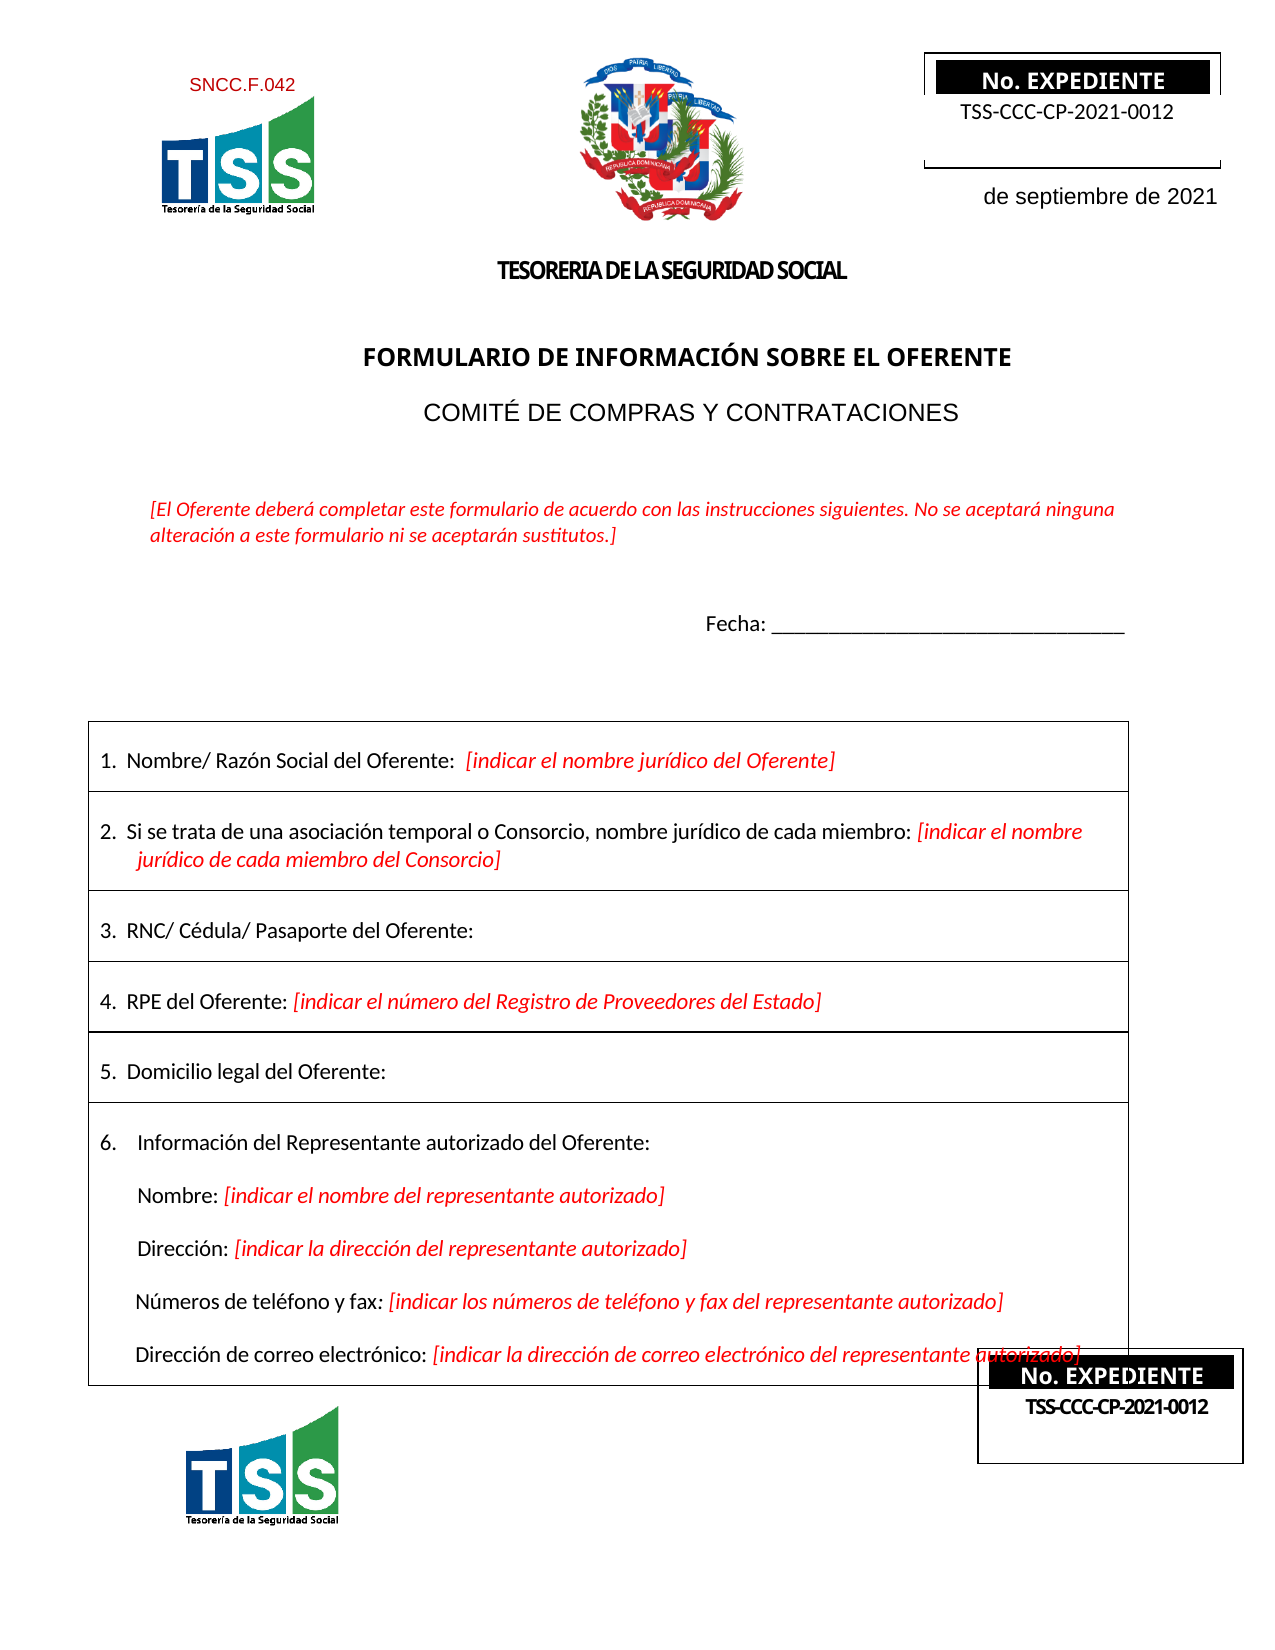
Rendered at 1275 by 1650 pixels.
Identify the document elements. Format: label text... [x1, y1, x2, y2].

table_cell 6. Información del Representante autorizado del Oferente: Nombre: [indicar el nombre del representante autorizado] Dirección: [indicar la dirección del representante autorizado] Números de teléfono y fax: [indicar los números de teléfono y fax del representante autorizado] Dirección de correo electrónico: [indicar la dirección de correo electrónico del representante autorizado] [89, 1103, 1128, 1385]
picture [186, 1406, 339, 1526]
text [El Oferente deberá completar este formulario de acuerdo con las instrucciones siguientes. No se aceptará ninguna alteración a este formulario ni se aceptarán sustitutos.] [150, 497, 1125, 547]
picture [161, 95, 315, 215]
picture [579, 57, 745, 221]
table_header 1. Nombre/ Razón Social del Oferente: [indicar el nombre jurídico del Oferente] [89, 722, 1128, 791]
table_cell 3. RNC/ Cédula/ Pasaporte del Oferente: [89, 891, 1128, 961]
table_cell 4. RPE del Oferente: [indicar el número del Registro de Proveedores del Estado] [89, 962, 1128, 1031]
table_cell 5. Domicilio legal del Oferente: [89, 1033, 1128, 1102]
text Fecha: _______________________________ [150, 609, 1125, 637]
table_cell 2. Si se trata de una asociación temporal o Consorcio, nombre jurídico de cada miembro: [indicar el nombre jurídico de cada miembro del Consorcio] [89, 792, 1128, 890]
